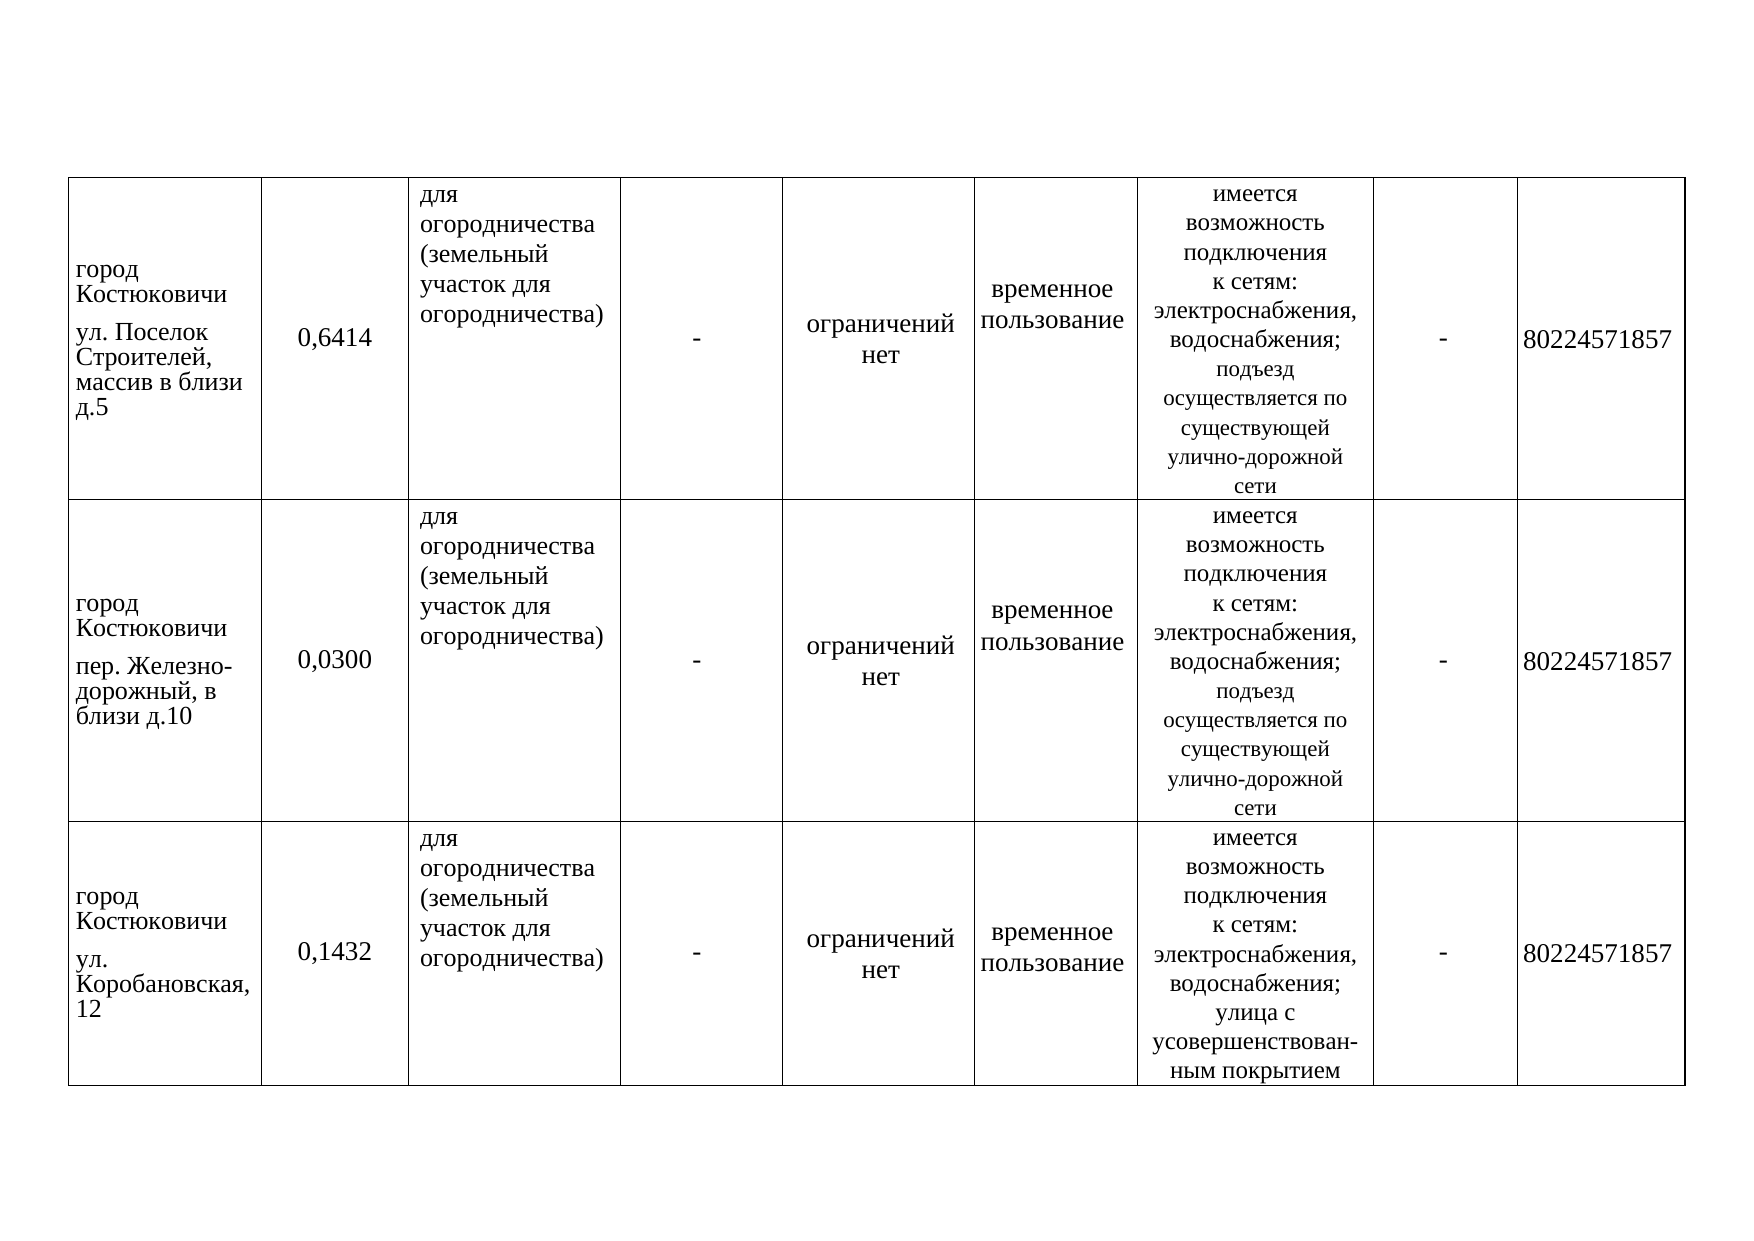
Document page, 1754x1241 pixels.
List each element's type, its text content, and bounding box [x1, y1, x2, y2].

table_cell - [621, 500, 782, 821]
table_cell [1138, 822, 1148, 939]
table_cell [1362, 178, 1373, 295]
table_cell имеется возможность подключения к сетям: электроснабжения, водоснабжения; подъезд осуществляется по существующей улично-дорожной сети [1138, 324, 1373, 499]
table_cell 0,1432 [262, 822, 408, 1084]
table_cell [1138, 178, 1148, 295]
table_cell ограничений нет [783, 822, 974, 1084]
table_cell - [1374, 178, 1517, 499]
table_cell город Костюковичи пер. Железно-дорожный, в близи д.10 [69, 500, 261, 821]
table_cell 80224571857 [1518, 178, 1684, 499]
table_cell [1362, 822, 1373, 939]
table_cell 80224571857 [1518, 500, 1684, 821]
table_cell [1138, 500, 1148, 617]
table_cell ограничений нет [783, 178, 974, 499]
table_cell имеется возможность подключения к сетям: электроснабжения, водоснабжения; подъезд осуществляется по существующей улично-дорожной сети [1138, 646, 1373, 821]
table_cell - [1374, 500, 1517, 821]
table_cell 80224571857 [1518, 822, 1684, 1084]
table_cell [975, 178, 1137, 499]
table_cell - [621, 178, 782, 499]
table_cell город Костюковичи ул. Поселок Строителей, массив в близи д.5 [69, 178, 261, 499]
table_cell 0,6414 [262, 178, 408, 499]
table_cell город Костюковичи ул. Коробановская, 12 [69, 822, 261, 1084]
table_cell для огородничества (земельный участок для огородничества) [409, 500, 620, 821]
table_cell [409, 822, 620, 1084]
table_cell временное пользование [975, 500, 1137, 821]
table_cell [409, 178, 620, 499]
table_cell - [1374, 822, 1517, 1084]
table_cell ограничений нет [783, 500, 974, 821]
table_cell 0,0300 [262, 500, 408, 821]
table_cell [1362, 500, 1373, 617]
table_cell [1138, 968, 1373, 1084]
table_cell - [621, 822, 782, 1084]
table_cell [975, 822, 1137, 1084]
